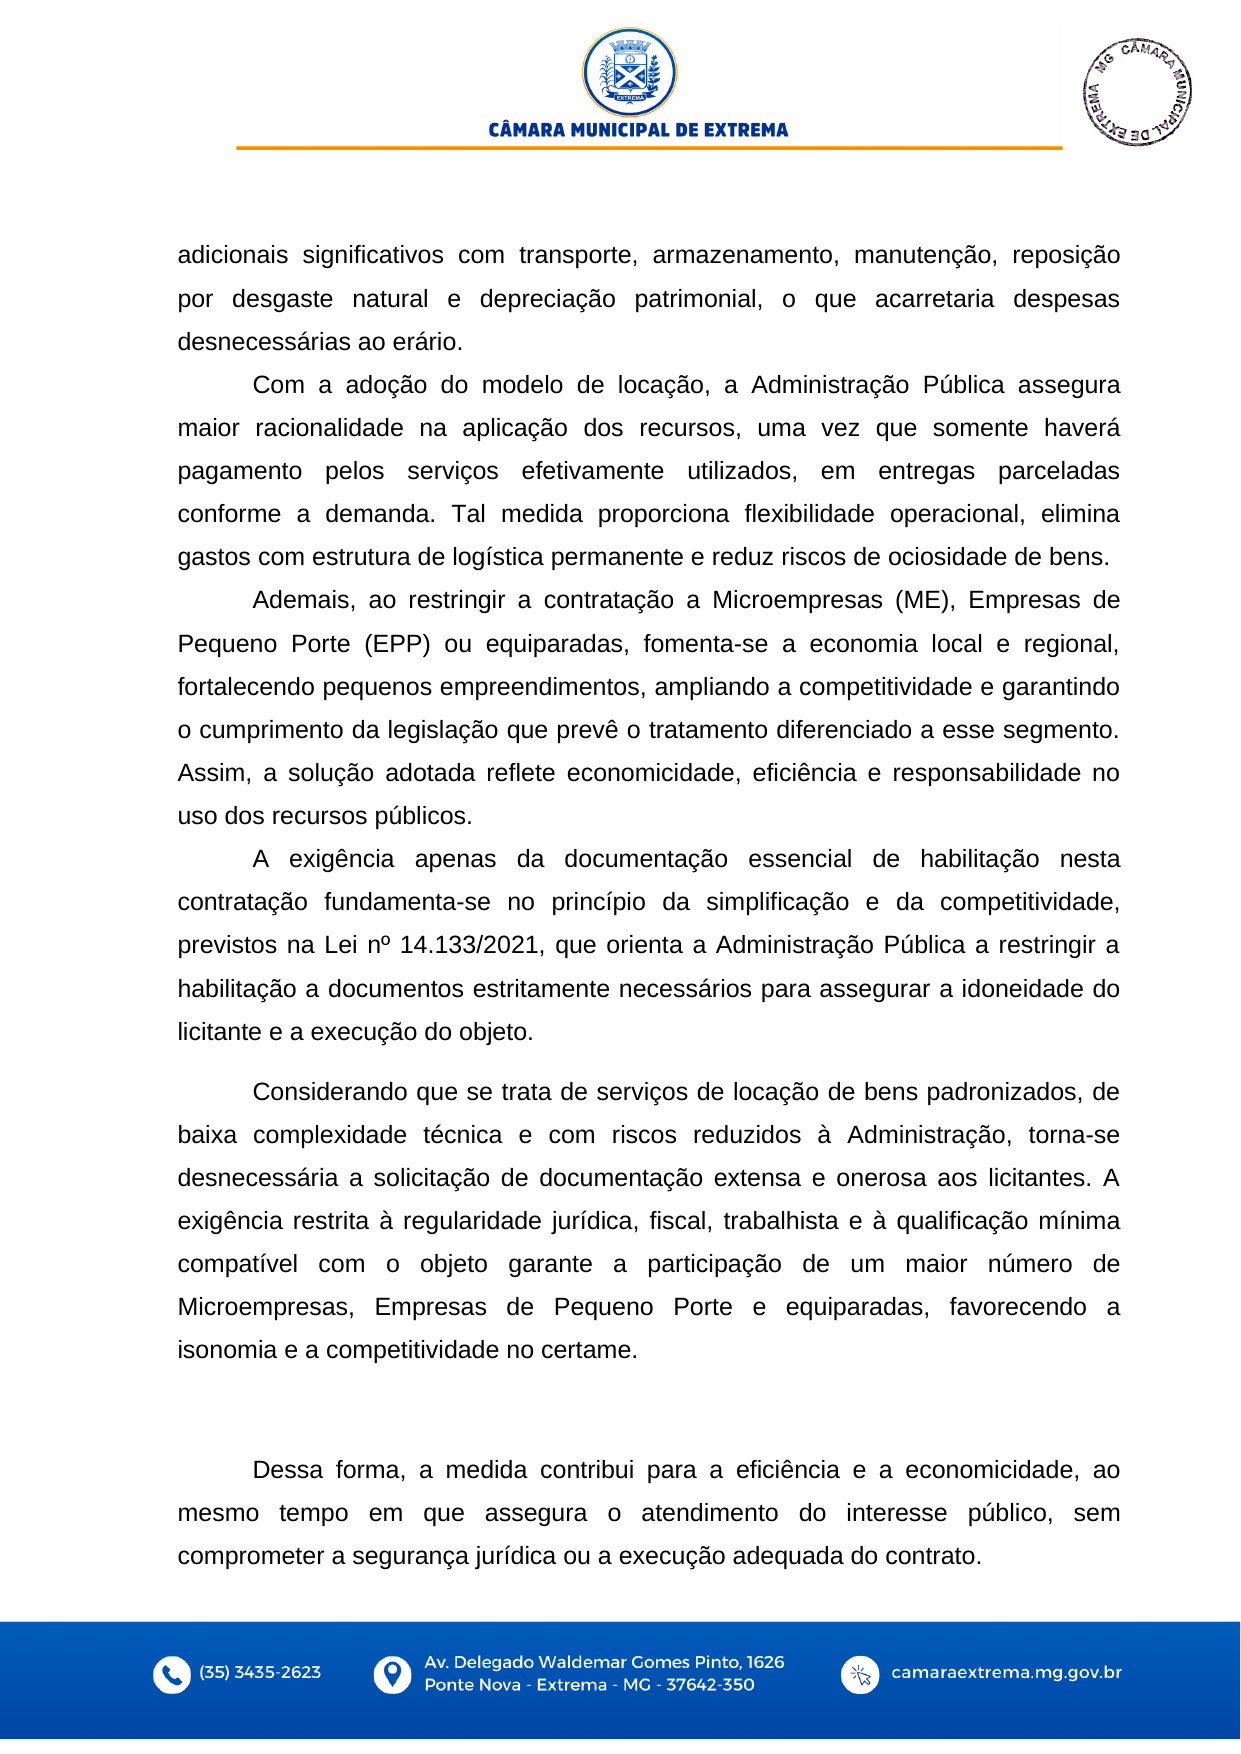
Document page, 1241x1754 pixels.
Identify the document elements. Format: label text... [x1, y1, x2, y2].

text A exigência apenas da documentação essencial de habilitação nesta contratação fundamenta-se no princípio da simplificação e da competitividade, previstos na Lei nº 14.133/2021, que orienta a Administração Pública a restringir a habilitação a documentos estritamente necessários para assegurar a idoneidade do licitante e a execução do objeto. [177, 844, 1122, 1046]
text Ademais, ao restringir a contratação a Microempresas (ME), Empresas de Pequeno Porte (EPP) ou equiparadas, fomenta-se a economia local e regional, fortalecendo pequenos empreendimentos, ampliando a competitividade e garantindo o cumprimento da legislação que prevê o tratamento diferenciado a esse segmento. Assim, a solução adotada reflete economicidade, eficiência e responsabilidade no uso dos recursos públicos. [177, 586, 1122, 830]
text Dessa forma, a medida contribui para a eficiência e a economicidade, ao mesmo tempo em que assegura o atendimento do interesse público, sem comprometer a segurança jurídica ou a execução adequada do contrato. [177, 1455, 1122, 1570]
picture [0, 1619, 1241, 1739]
text Com a adoção do modelo de locação, a Administração Pública assegura maior racionalidade na aplicação dos recursos, uma vez que somente haverá pagamento pelos serviços efetivamente utilizados, em entregas parceladas conforme a demanda. Tal medida proporciona flexibilidade operacional, elimina gastos com estrutura de logística permanente e reduz riscos de ociosidade de bens. [177, 370, 1122, 571]
picture [236, 21, 1063, 156]
picture [1077, 30, 1198, 159]
text Considerando que se trata de serviços de locação de bens padronizados, de baixa complexidade técnica e com riscos reduzidos à Administração, torna-se desnecessária a solicitação de documentação extensa e onerosa aos licitantes. A exigência restrita à regularidade jurídica, fiscal, trabalhista e à qualificação mínima compatível com o objeto garante a participação de um maior número de Microempresas, Empresas de Pequeno Porte e equiparadas, favorecendo a isonomia e a competitividade no certame. [177, 1077, 1122, 1364]
